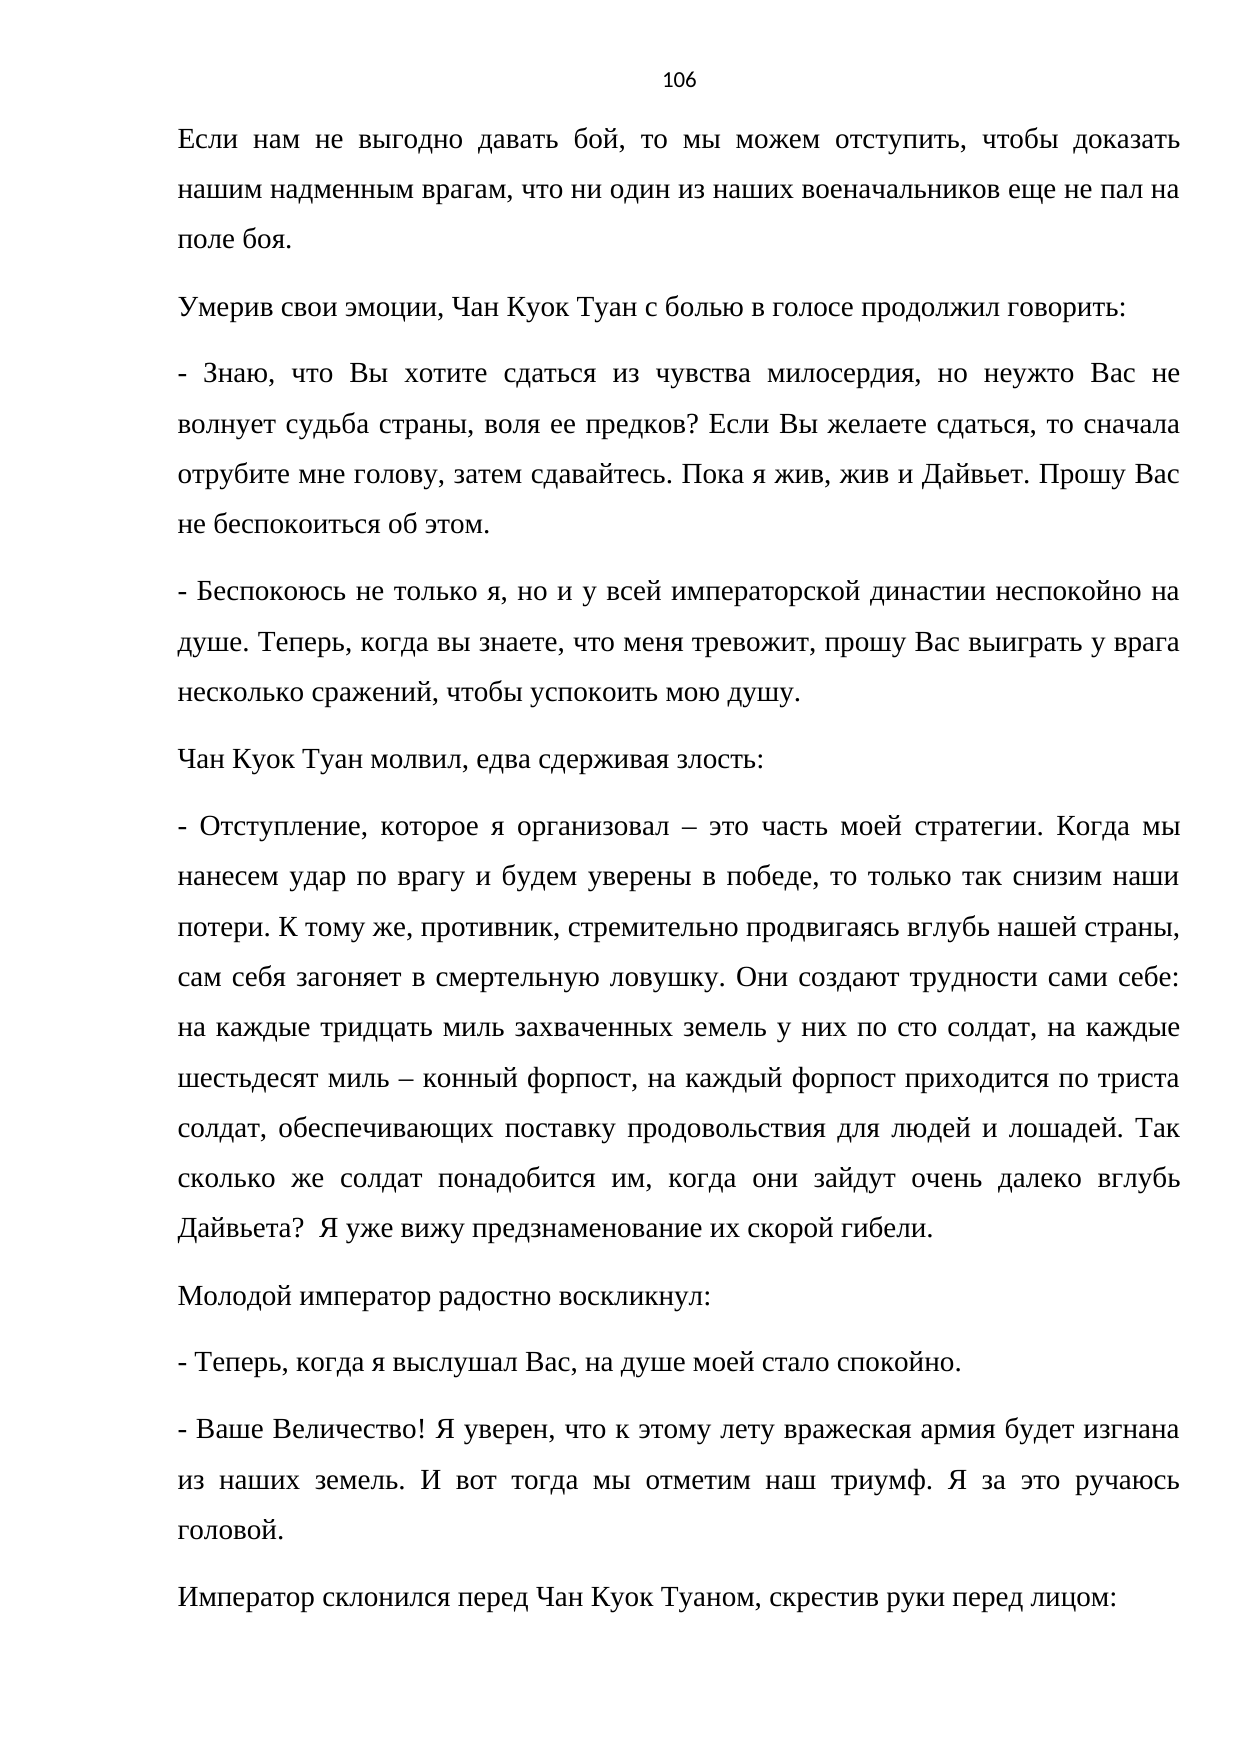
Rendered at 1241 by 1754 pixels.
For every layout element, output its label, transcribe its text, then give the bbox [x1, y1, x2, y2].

text - Беспокоюсь не только я, но и у всей императорской династии неспокойно на душе. Теперь, когда вы знаете, что меня тревожит, прошу Вас выиграть у врага несколько сражений, чтобы успокоить мою душу. [177, 573, 1181, 708]
text Молодой император радостно воскликнул: [177, 1278, 1181, 1311]
text Чан Куок Туан молвил, едва сдерживая злость: [177, 741, 1181, 775]
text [177, 121, 1181, 255]
text Умерив свои эмоции, Чан Куок Туан с болью в голосе продолжил говорить: [177, 289, 1181, 322]
text Император склонился перед Чан Куок Туаном, скрестив руки перед лицом: [177, 1579, 1181, 1613]
text - Знаю, что Вы хотите сдаться из чувства милосердия, но неужто Вас не волнует судьба страны, воля ее предков? Если Вы желаете сдаться, то сначала отрубите мне голову, затем сдавайтесь. Пока я жив, жив и Дайвьет. Прошу Вас не беспокоиться об этом. [177, 356, 1181, 540]
text - Теперь, когда я выслушал Вас, на душе моей стало спокойно. [177, 1344, 1181, 1378]
text - Отступление, которое я организовал – это часть моей стратегии. Когда мы нанесем удар по врагу и будем уверены в победе, то только так снизим наши потери. К тому же, противник, стремительно продвигаясь вглубь нашей страны, сам себя загоняет в смертельную ловушку. Они создают трудности сами себе: на каждые тридцать миль захваченных земель у них по сто солдат, на каждые шестьдесят миль – конный форпост, на каждый форпост приходится по триста солдат, обеспечивающих поставку продовольствия для людей и лошадей. Так сколько же солдат понадобится им, когда они зайдут очень далеко вглубь Дайвьета? Я уже вижу предзнаменование их скорой гибели. [177, 808, 1181, 1244]
text - Ваше Величество! Я уверен, что к этому лету вражеская армия будет изгнана из наших земель. И вот тогда мы отметим наш триумф. Я за это ручаюсь головой. [177, 1412, 1181, 1546]
